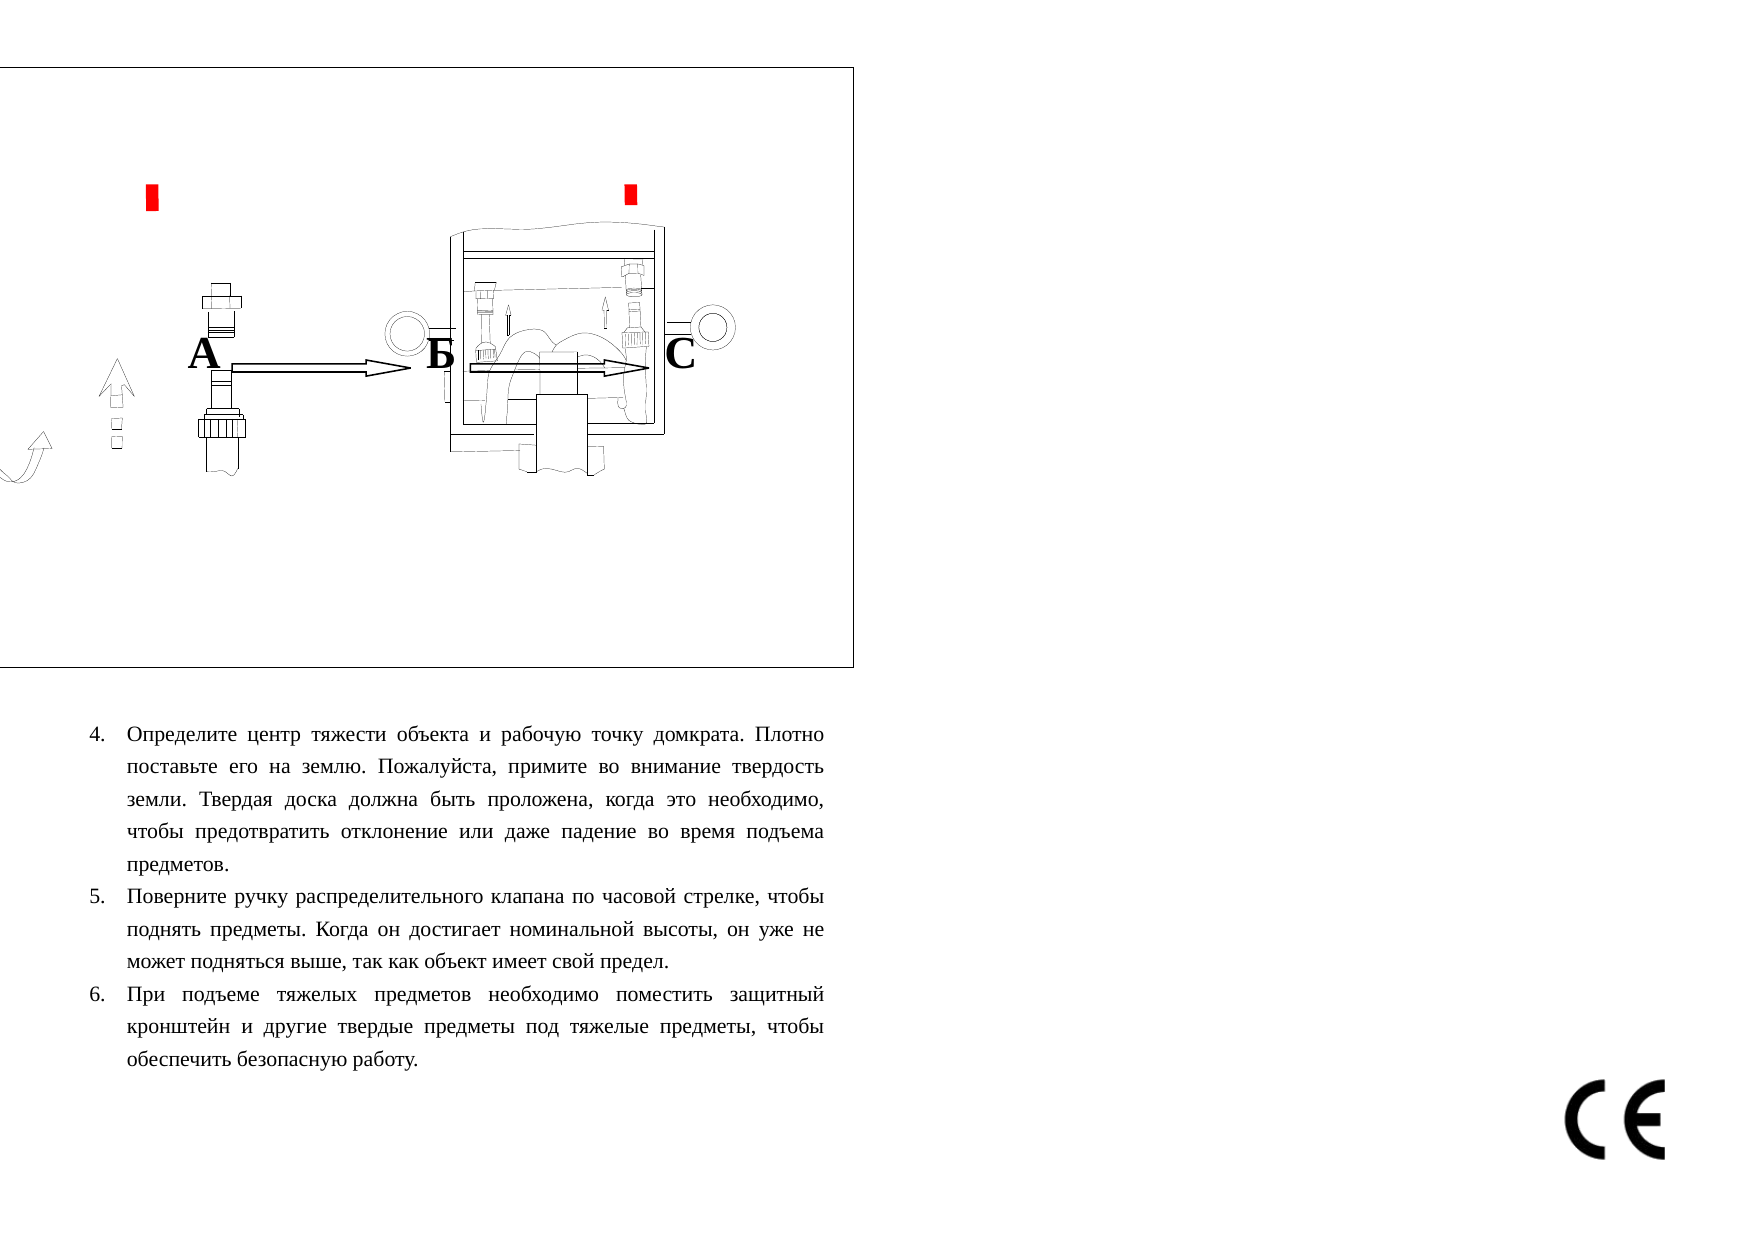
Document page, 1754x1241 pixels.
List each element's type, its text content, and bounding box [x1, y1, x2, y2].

picture [1556, 1075, 1669, 1165]
list При подъеме тяжелых предметов необходимо поместить защитный кронштейн и другие твердые предметы под тяжелые предметы, чтобы обеспечить безопасную работу. [89, 977, 825, 1075]
list Определите центр тяжести объекта и рабочую точку домкрата. Плотно поставьте его на землю. Пожалуйста, примите во внимание твердость земли. Твердая доска должна быть проложена, когда это необходимо, чтобы предотвратить отклонение или даже падение во время подъема предметов. [89, 717, 825, 880]
list Поверните ручку распределительного клапана по часовой стрелке, чтобы поднять предметы. Когда он достигает номинальной высоты, он уже не может подняться выше, так как объект имеет свой предел. [89, 880, 825, 977]
